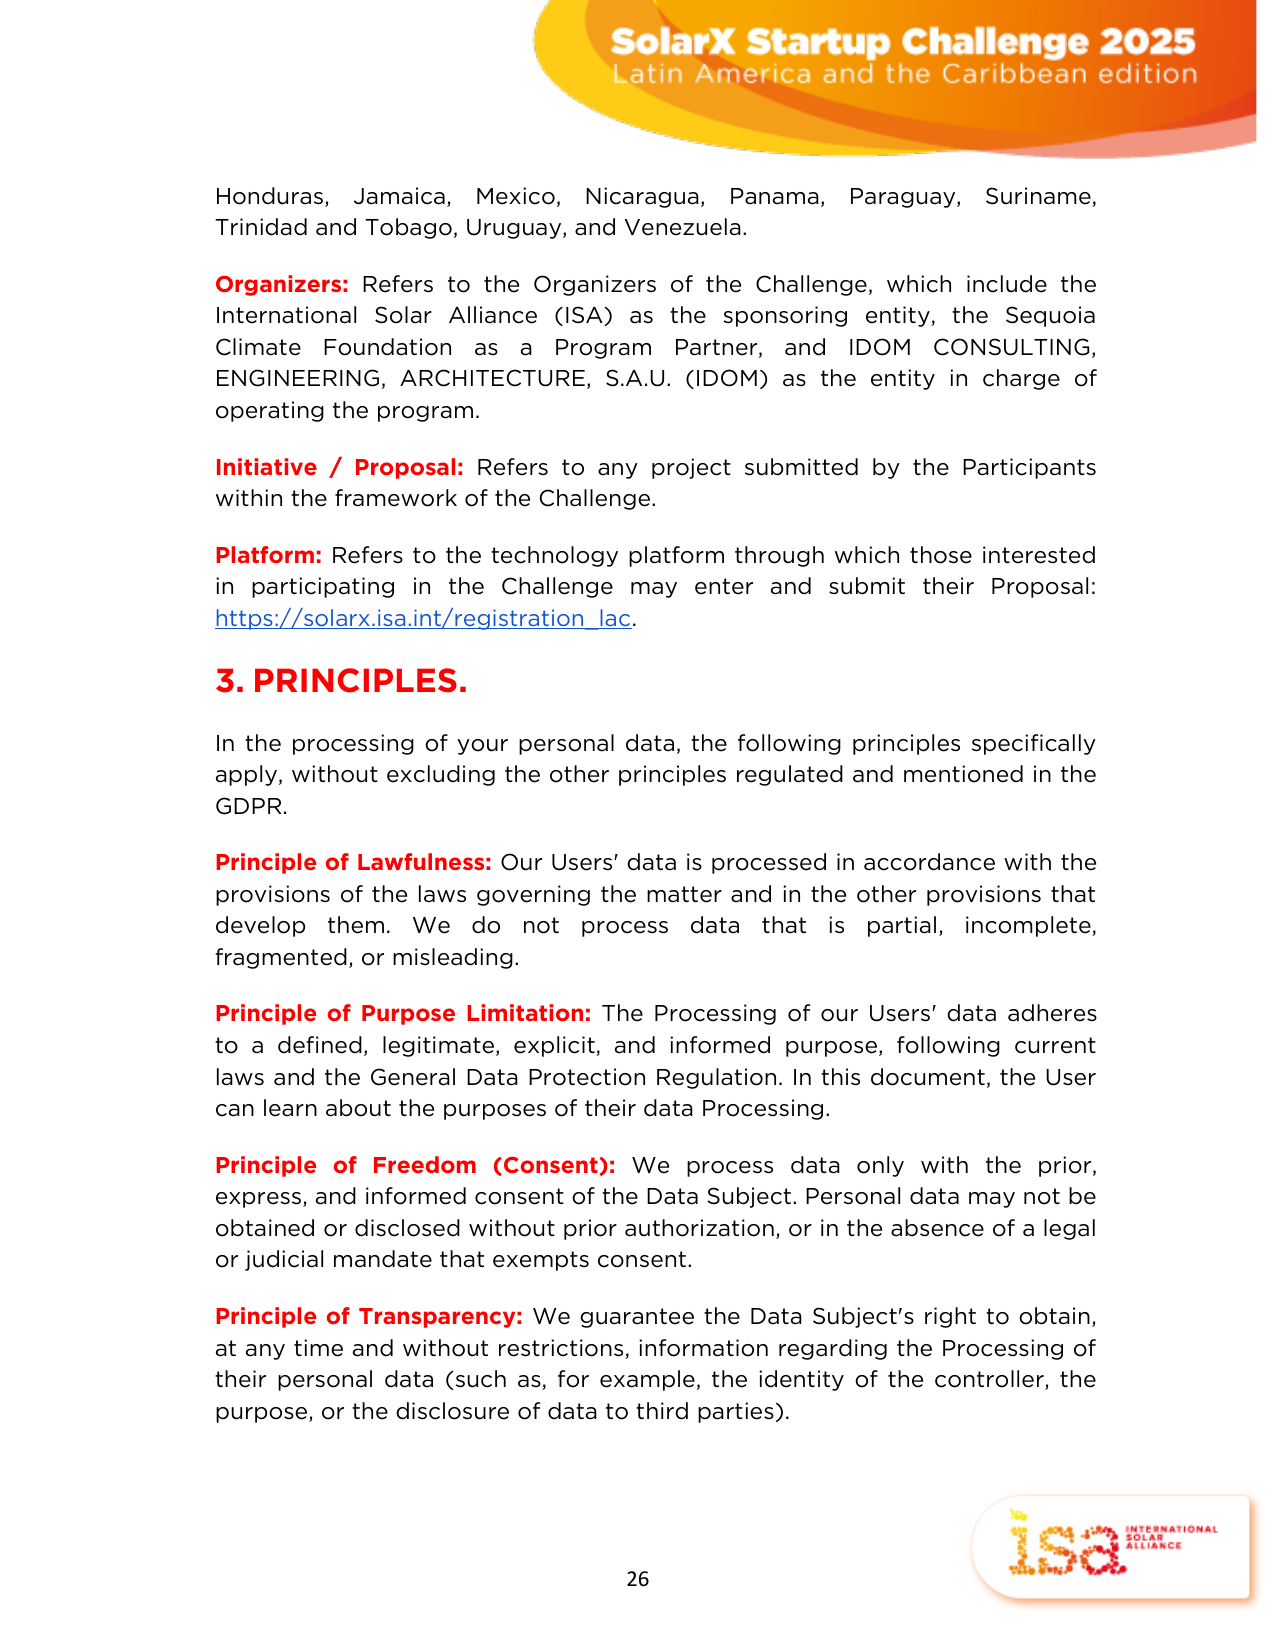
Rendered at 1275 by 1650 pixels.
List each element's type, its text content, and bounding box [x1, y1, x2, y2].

picture [935, 1461, 1275, 1627]
text Principle of Transparency: We guarantee the Data Subject's right to obtain, at any time and without restrictions, information regarding the Processing of their personal data (such as, for example, the identity of the controller, the purpose, or the disclosure of data to third parties). [214, 1302, 1098, 1424]
text Principle of Lawfulness: Our Users' data is processed in accordance with the provisions of the laws governing the matter and in the other provisions that develop them. We do not process data that is partial, incomplete, fragmented, or misleading. [214, 849, 1098, 971]
text Organizers: Refers to the Organizers of the Challenge, which include the International Solar Alliance (ISA) as the sponsoring entity, the Sequoia Climate Foundation as a Program Partner, and IDOM CONSULTING, ENGINEERING, ARCHITECTURE, S.A.U. (IDOM) as the entity in charge of operating the program. [214, 270, 1098, 424]
text In the processing of your personal data, the following principles specifically apply, without excluding the other principles regulated and mentioned in the GDPR. [214, 729, 1098, 819]
subtitle PRINCIPLES. [214, 661, 1098, 701]
text Principle of Freedom (Consent): We process data only with the prior, express, and informed consent of the Data Subject. Personal data may not be obtained or disclosed without prior authorization, or in the absence of a legal or judicial mandate that exempts consent. [214, 1151, 1098, 1273]
text Platform: Refers to the technology platform through which those interested in participating in the Challenge may enter and submit their Proposal: https://solarx.isa.int/registration_lac. [214, 541, 1098, 632]
picture [210, 0, 1257, 178]
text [214, 148, 1098, 241]
text Initiative / Proposal: Refers to any project submitted by the Participants within the framework of the Challenge. [214, 453, 1098, 512]
text Principle of Purpose Limitation: The Processing of our Users' data adheres to a defined, legitimate, explicit, and informed purpose, following current laws and the General Data Protection Regulation. In this document, the User can learn about the purposes of their data Processing. [214, 1000, 1098, 1122]
